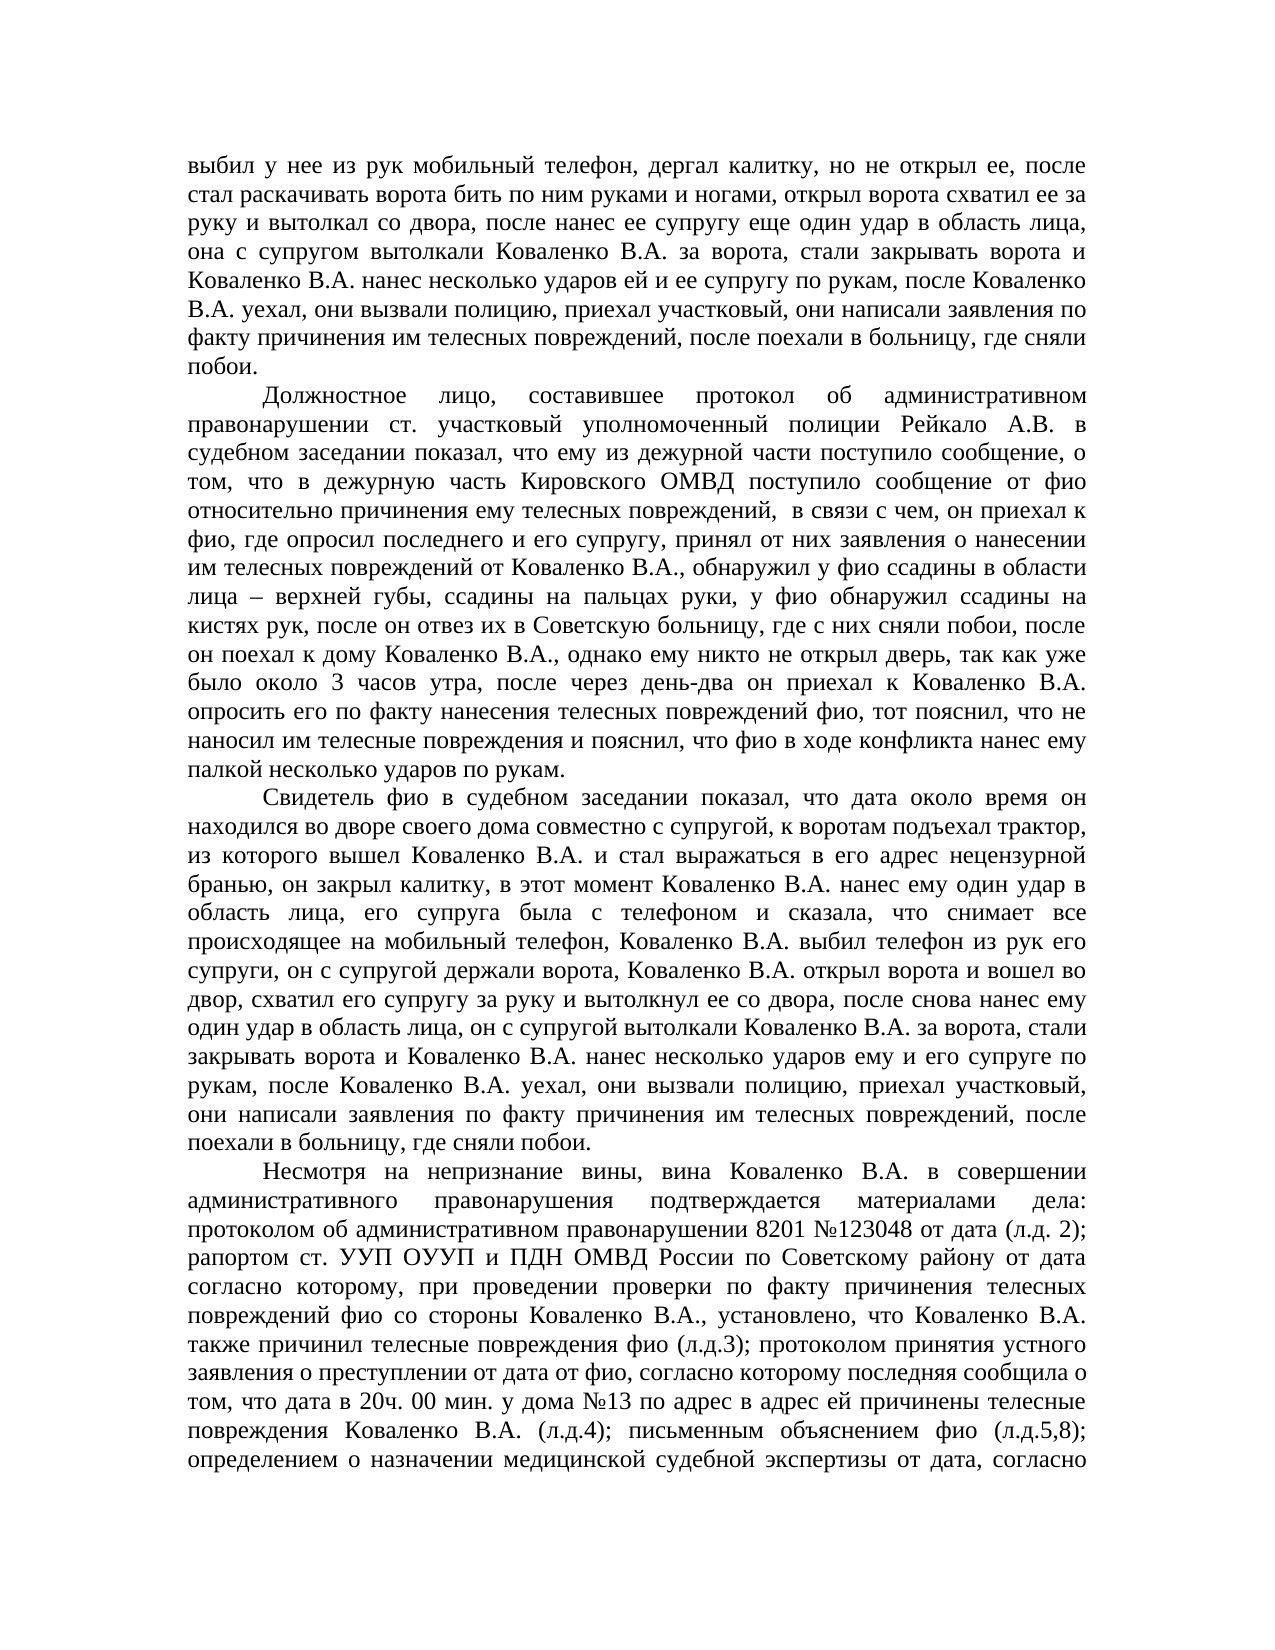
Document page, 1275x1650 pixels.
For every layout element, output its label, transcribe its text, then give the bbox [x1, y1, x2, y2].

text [187, 1156, 1087, 1472]
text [187, 150, 1087, 380]
text Свидетель фио в судебном заседании показал, что дата около время он находился во дворе своего дома совместно с супругой, к воротам подъехал трактор, из которого вышел Коваленко В.А. и стал выражаться в его адрес нецензурной бранью, он закрыл калитку, в этот момент Коваленко В.А. нанес ему один удар в область лица, его супруга была с телефоном и сказала, что снимает все происходящее на мобильный телефон, Коваленко В.А. выбил телефон из рук его супруги, он с супругой держали ворота, Коваленко В.А. открыл ворота и вошел во двор, схватил его супругу за руку и вытолкнул ее со двора, после снова нанес ему один удар в область лица, он с супругой вытолкали Коваленко В.А. за ворота, стали закрывать ворота и Коваленко В.А. нанес несколько ударов ему и его супруге по рукам, после Коваленко В.А. уехал, они вызвали полицию, приехал участковый, они написали заявления по факту причинения им телесных повреждений, после поехали в больницу, где сняли побои. [187, 782, 1087, 1156]
text Должностное лицо, составившее протокол об административном правонарушении ст. участковый уполномоченный полиции Рейкало А.В. в судебном заседании показал, что ему из дежурной части поступило сообщение, о том, что в дежурную часть Кировского ОМВД поступило сообщение от фио относительно причинения ему телесных повреждений, в связи с чем, он приехал к фио, где опросил последнего и его супругу, принял от них заявления о нанесении им телесных повреждений от Коваленко В.А., обнаружил у фио ссадины в области лица – верхней губы, ссадины на пальцах руки, у фио обнаружил ссадины на кистях рук, после он отвез их в Советскую больницу, где с них сняли побои, после он поехал к дому Коваленко В.А., однако ему никто не открыл дверь, так как уже было около 3 часов утра, после через день-два он приехал к Коваленко В.А. опросить его по факту нанесения телесных повреждений фио, тот пояснил, что не наносил им телесные повреждения и пояснил, что фио в ходе конфликта нанес ему палкой несколько ударов по рукам. [187, 380, 1087, 782]
